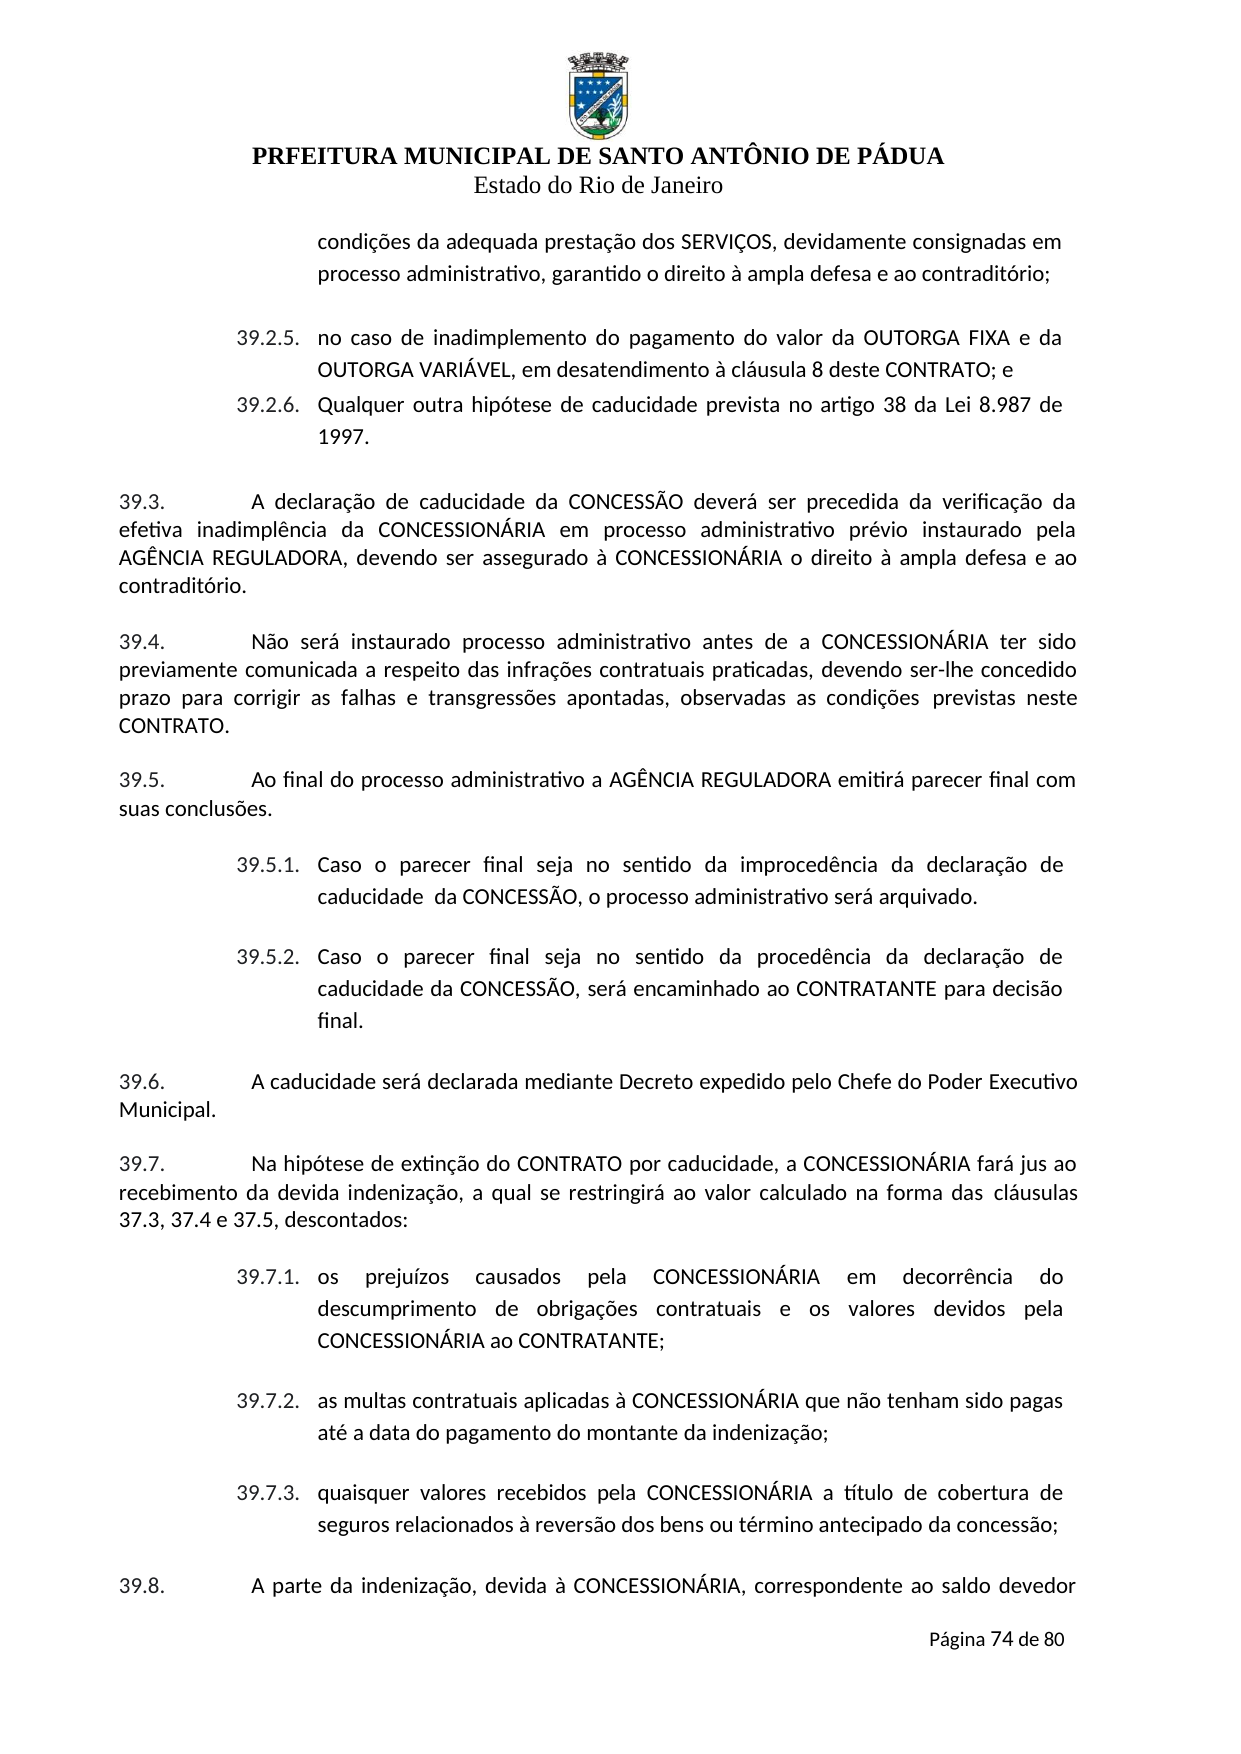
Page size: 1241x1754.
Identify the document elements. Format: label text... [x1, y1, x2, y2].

list Caso o parecer final seja no sentido da procedência da declaração de caducidade da CONCESSÃO, será encaminhado ao CONTRATANTE para decisão final. [236, 942, 1063, 1034]
list Não será instaurado processo administrativo antes de a CONCESSIONÁRIA ter sido previamente comunicada a respeito das infrações contratuais praticadas, devendo ser-lhe concedido prazo para corrigir as falhas e transgressões apontadas, observadas as condições previstas neste CONTRATO. [119, 627, 1078, 739]
list Qualquer outra hipótese de caducidade prevista no artigo 38 da Lei 8.987 de 1997. [236, 390, 1063, 450]
list A caducidade será declarada mediante Decreto expedido pelo Chefe do Poder Executivo Municipal. [119, 1067, 1078, 1123]
list Na hipótese de extinção do CONTRATO por caducidade, a CONCESSIONÁRIA fará jus ao recebimento da devida indenização, a qual se restringirá ao valor calculado na forma das cláusulas 37.3, 37.4 e 37.5, descontados: [119, 1149, 1078, 1234]
list as multas contratuais aplicadas à CONCESSIONÁRIA que não tenham sido pagas até a data do pagamento do montante da indenização; [236, 1386, 1063, 1446]
list Ao final do processo administrativo a AGÊNCIA REGULADORA emitirá parecer final com suas conclusões. [119, 766, 1078, 822]
list A declaração de caducidade da CONCESSÃO deverá ser precedida da verificação da efetiva inadimplência da CONCESSIONÁRIA em processo administrativo prévio instaurado pela AGÊNCIA REGULADORA, devendo ser assegurado à CONCESSIONÁRIA o direito à ampla defesa e ao contraditório. [119, 487, 1078, 599]
list Caso o parecer final seja no sentido da improcedência da declaração de caducidade da CONCESSÃO, o processo administrativo será arquivado. [236, 850, 1064, 910]
list quaisquer valores recebidos pela CONCESSIONÁRIA a título de cobertura de seguros relacionados à reversão dos bens ou término antecipado da concessão; [236, 1478, 1063, 1539]
list os prejuízos causados pela CONCESSIONÁRIA em decorrência do descumprimento de obrigações contratuais e os valores devidos pela CONCESSIONÁRIA ao CONTRATANTE; [236, 1262, 1063, 1354]
list no caso de inadimplemento do pagamento do valor da OUTORGA FIXA e da OUTORGA VARIÁVEL, em desatendimento à cláusula 8 deste CONTRATO; e [236, 323, 1064, 383]
picture [564, 50, 632, 142]
